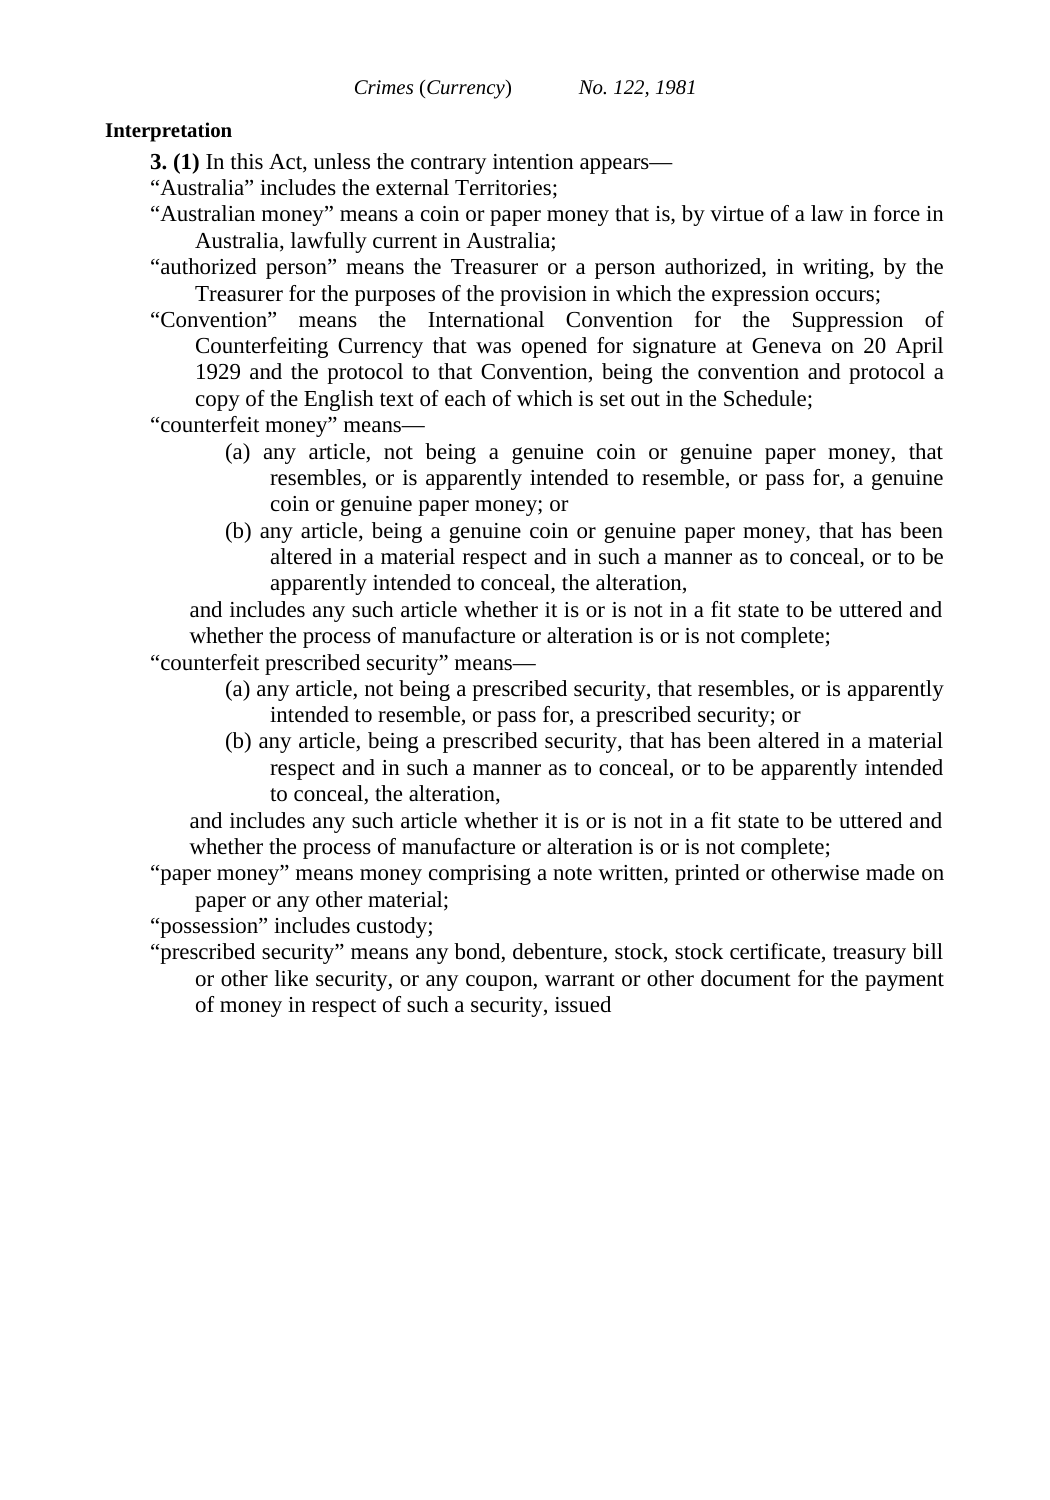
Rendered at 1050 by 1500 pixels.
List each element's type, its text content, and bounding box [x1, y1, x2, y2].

text (b) any article, being a prescribed security, that has been altered in a material respect and in such a manner as to conceal, or to be apparently intended to conceal, the alteration, [225, 728, 945, 807]
text “Australia” includes the external Territories; [150, 174, 945, 201]
text “paper money” means money comprising a note written, printed or otherwise made on paper or any other material; [150, 859, 945, 912]
text “authorized person” means the Treasurer or a person authorized, in writing, by the Treasurer for the purposes of the provision in which the expression occurs; [150, 253, 945, 306]
text and includes any such article whether it is or is not in a fit state to be uttered and whether the process of manufacture or alteration is or is not complete; [189, 807, 945, 859]
text “Convention” means the International Convention for the Suppression of Counterfeiting Currency that was opened for signature at Geneva on 20 April 1929 and the protocol to that Convention, being the convention and protocol a copy of the English text of each of which is set out in the Schedule; [150, 306, 945, 411]
text “prescribed security” means any bond, debenture, stock, stock certificate, treasury bill or other like security, or any coupon, warrant or other document for the payment of money in respect of such a security, issued [150, 938, 945, 1017]
text “counterfeit prescribed security” means— [150, 648, 945, 675]
text “counterfeit money” means— [150, 411, 945, 438]
text (a) any article, not being a prescribed security, that resembles, or is apparently intended to resemble, or pass for, a prescribed security; or [225, 675, 945, 728]
text “Australian money” means a coin or paper money that is, by virtue of a law in force in Australia, lawfully current in Australia; [150, 201, 945, 253]
text Interpretation [105, 117, 945, 142]
text and includes any such article whether it is or is not in a fit state to be uttered and whether the process of manufacture or alteration is or is not complete; [189, 596, 945, 648]
text “possession” includes custody; [150, 912, 945, 938]
text 3. (1) In this Act, unless the contrary intention appears— [105, 148, 945, 174]
text (a) any article, not being a genuine coin or genuine paper money, that resembles, or is apparently intended to resemble, or pass for, a genuine coin or genuine paper money; or [225, 438, 945, 517]
text (b) any article, being a genuine coin or genuine paper money, that has been altered in a material respect and in such a manner as to conceal, or to be apparently intended to conceal, the alteration, [225, 517, 945, 596]
